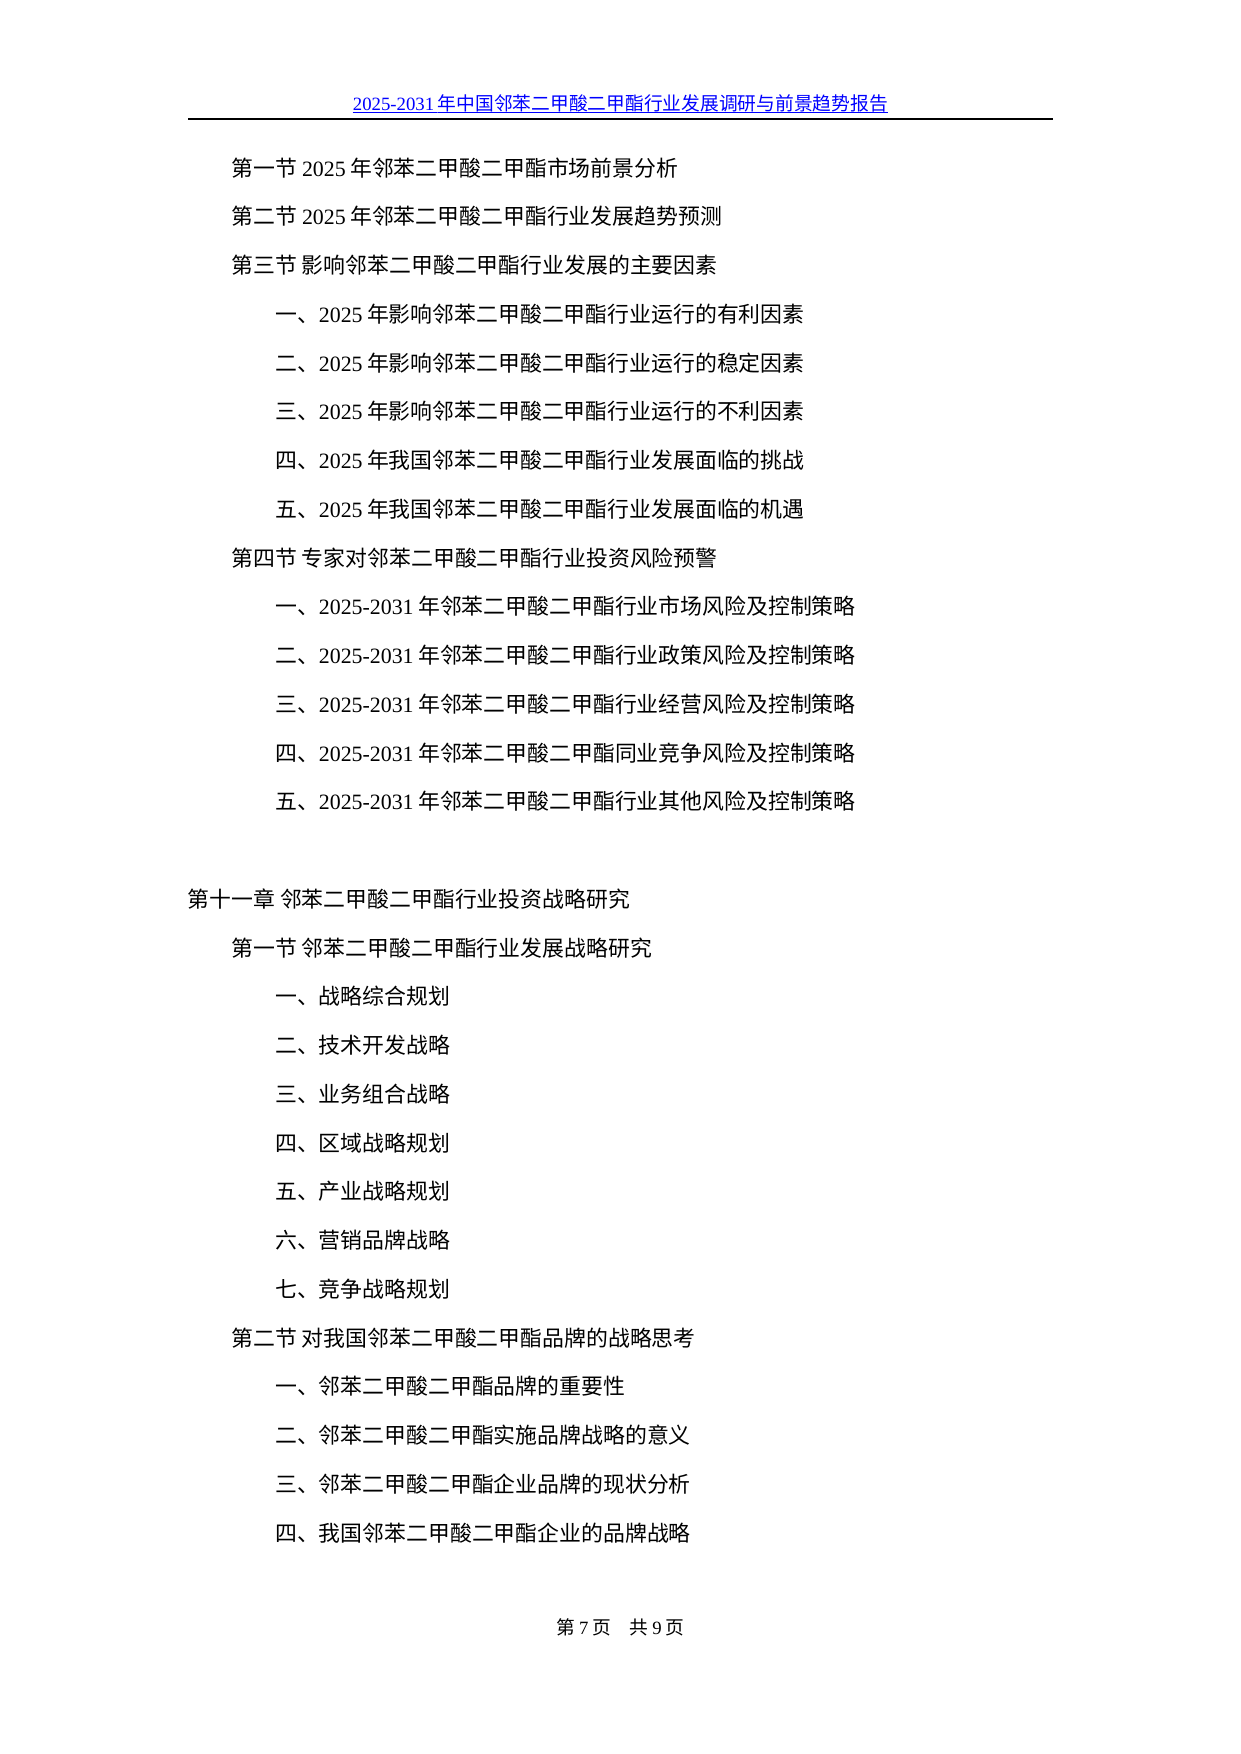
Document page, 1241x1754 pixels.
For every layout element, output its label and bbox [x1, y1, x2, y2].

text [187, 150, 1053, 1548]
